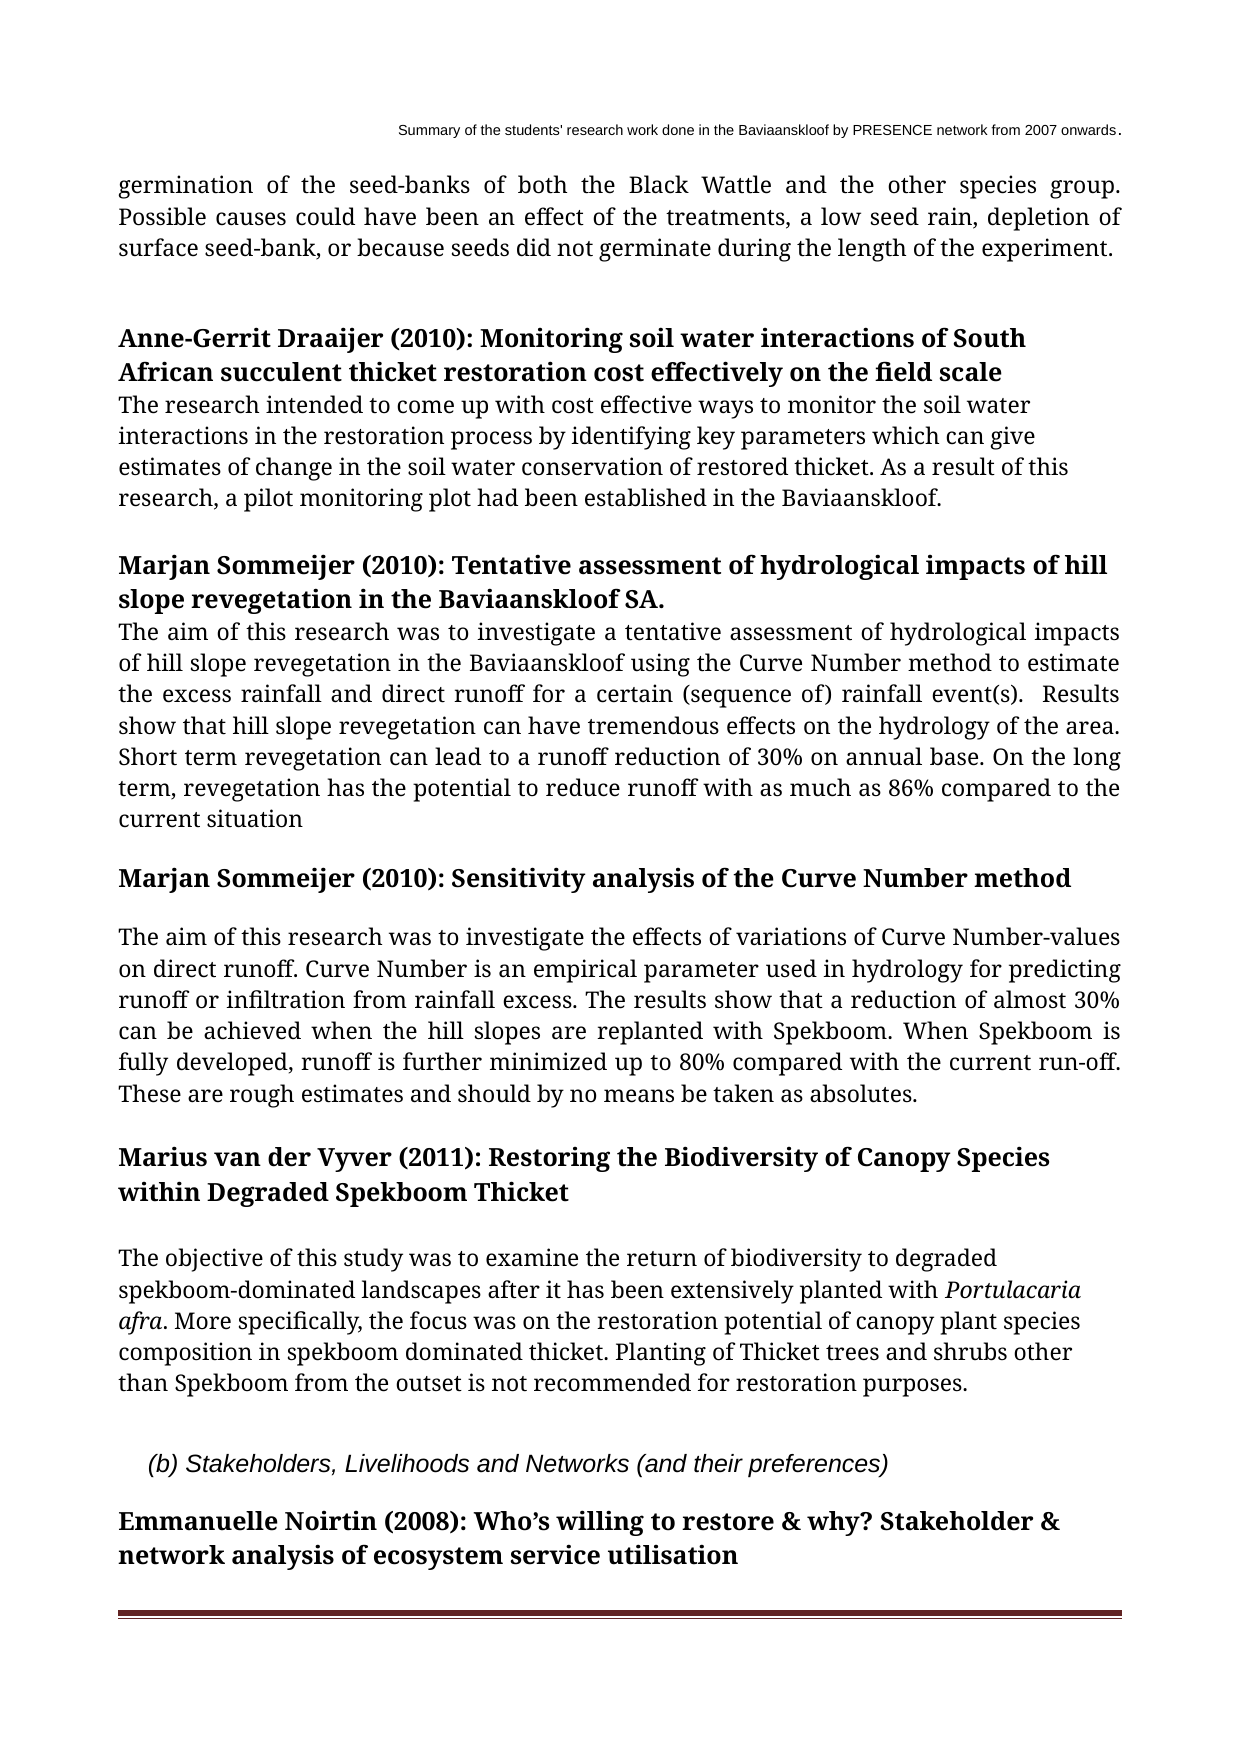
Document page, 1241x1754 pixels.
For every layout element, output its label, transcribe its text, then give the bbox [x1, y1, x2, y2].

text Anne-Gerrit Draaijer (2010): Monitoring soil water interactions of South African succulent thicket restoration cost effectively on the field scale [118, 321, 1122, 389]
text The aim of this research was to investigate a tentative assessment of hydrological impacts of hill slope revegetation in the Baviaanskloof using the Curve Number method to estimate the excess rainfall and direct runoff for a certain (sequence of) rainfall event(s). Results show that hill slope revegetation can have tremendous effects on the hydrology of the area. Short term revegetation can lead to a runoff reduction of 30% on annual base. On the long term, revegetation has the potential to reduce runoff with as much as 86% compared to the current situation [118, 616, 1122, 834]
text The aim of this research was to investigate the effects of variations of Curve Number-values on direct runoff. Curve Number is an empirical parameter used in hydrology for predicting runoff or infiltration from rainfall excess. The results show that a reduction of almost 30% can be achieved when the hill slopes are replanted with Spekboom. When Spekboom is fully developed, runoff is further minimized up to 80% compared with the current run-off. These are rough estimates and should by no means be taken as absolutes. [118, 921, 1122, 1109]
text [118, 169, 1122, 263]
text Marjan Sommeijer (2010): Sensitivity analysis of the Curve Number method [118, 861, 1122, 895]
text Marjan Sommeijer (2010): Tentative assessment of hydrological impacts of hill slope revegetation in the Baviaanskloof SA. [118, 548, 1122, 616]
text Marius van der Vyver (2011): Restoring the Biodiversity of Canopy Species within Degraded Spekboom Thicket [118, 1140, 1122, 1208]
text The objective of this study was to examine the return of biodiversity to degraded spekboom-dominated landscapes after it has been extensively planted with Portulacaria afra. More specifically, the focus was on the restoration potential of canopy plant species composition in spekboom dominated thicket. Planting of Thicket trees and shrubs other than Spekboom from the outset is not recommended for restoration purposes. [118, 1242, 1122, 1398]
text Emmanuelle Noirtin (2008): Who’s willing to restore & why? Stakeholder & network analysis of ecosystem service utilisation [118, 1504, 1122, 1572]
subtitle Stakeholders, Livelihoods and Networks (and their preferences) [148, 1448, 1122, 1477]
text The research intended to come up with cost effective ways to monitor the soil water interactions in the restoration process by identifying key parameters which can give estimates of change in the soil water conservation of restored thicket. As a result of this research, a pilot monitoring plot had been established in the Baviaanskloof. [118, 389, 1122, 514]
